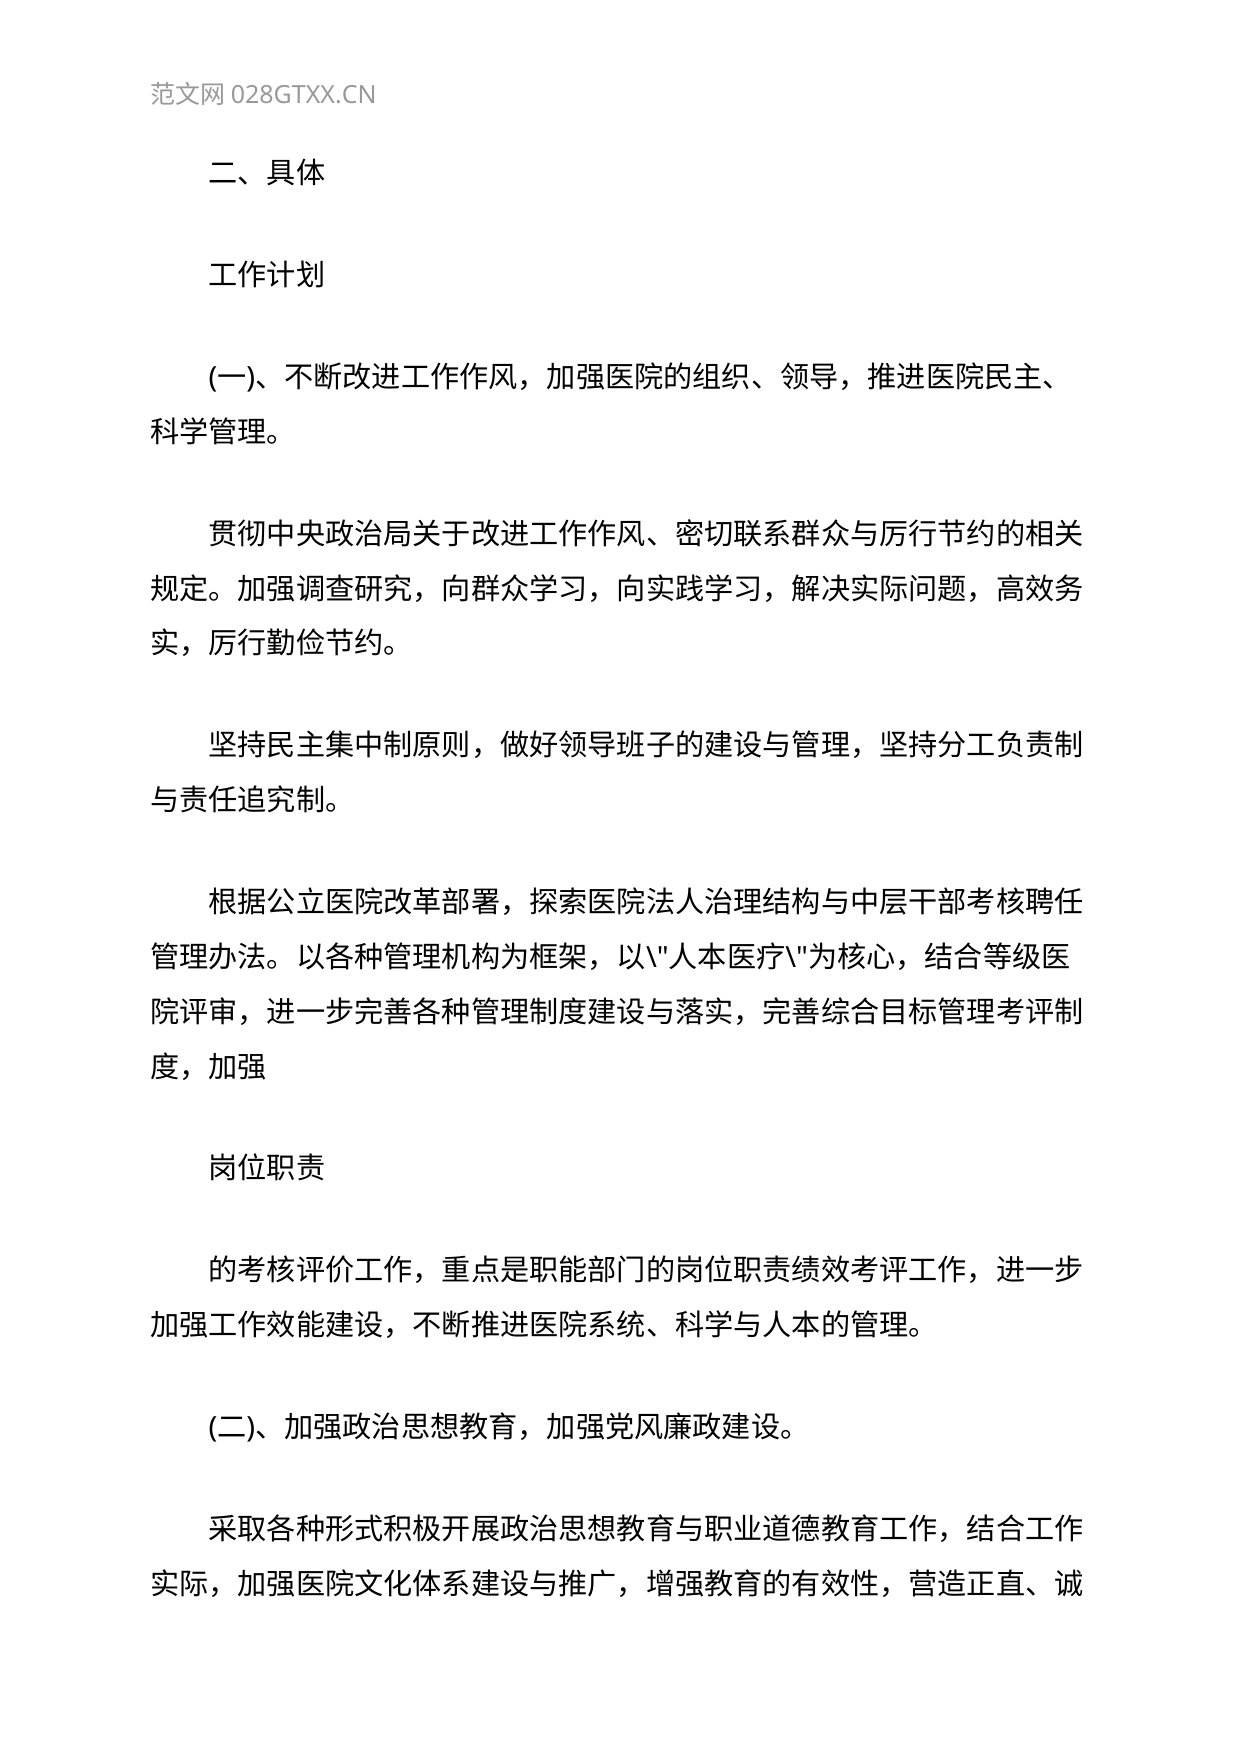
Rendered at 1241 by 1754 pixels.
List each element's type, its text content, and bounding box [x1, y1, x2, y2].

text (一)、不断改进工作作风，加强医院的组织、领导，推进医院民主、科学管理。 [150, 353, 1090, 451]
text 的考核评价工作，重点是职能部门的岗位职责绩效考评工作，进一步加强工作效能建设，不断推进医院系统、科学与人本的管理。 [150, 1247, 1090, 1344]
text 坚持民主集中制原则，做好领导班子的建设与管理，坚持分工负责制与责任追究制。 [150, 722, 1090, 819]
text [150, 1506, 1090, 1603]
text 贯彻中央政治局关于改进工作作风、密切联系群众与厉行节约的相关规定。加强调查研究，向群众学习，向实践学习，解决实际问题，高效务实，厉行勤俭节约。 [150, 510, 1090, 662]
text 根据公立医院改革部署，探索医院法人治理结构与中层干部考核聘任管理办法。以各种管理机构为框架，以\"人本医疗\"为核心，结合等级医院评审，进一步完善各种管理制度建设与落实，完善综合目标管理考评制度，加强 [150, 878, 1090, 1086]
text 岗位职责 [150, 1145, 1090, 1187]
text 二、具体 [150, 150, 1090, 192]
text 工作计划 [150, 252, 1090, 294]
text (二)、加强政治思想教育，加强党风廉政建设。 [150, 1403, 1090, 1446]
